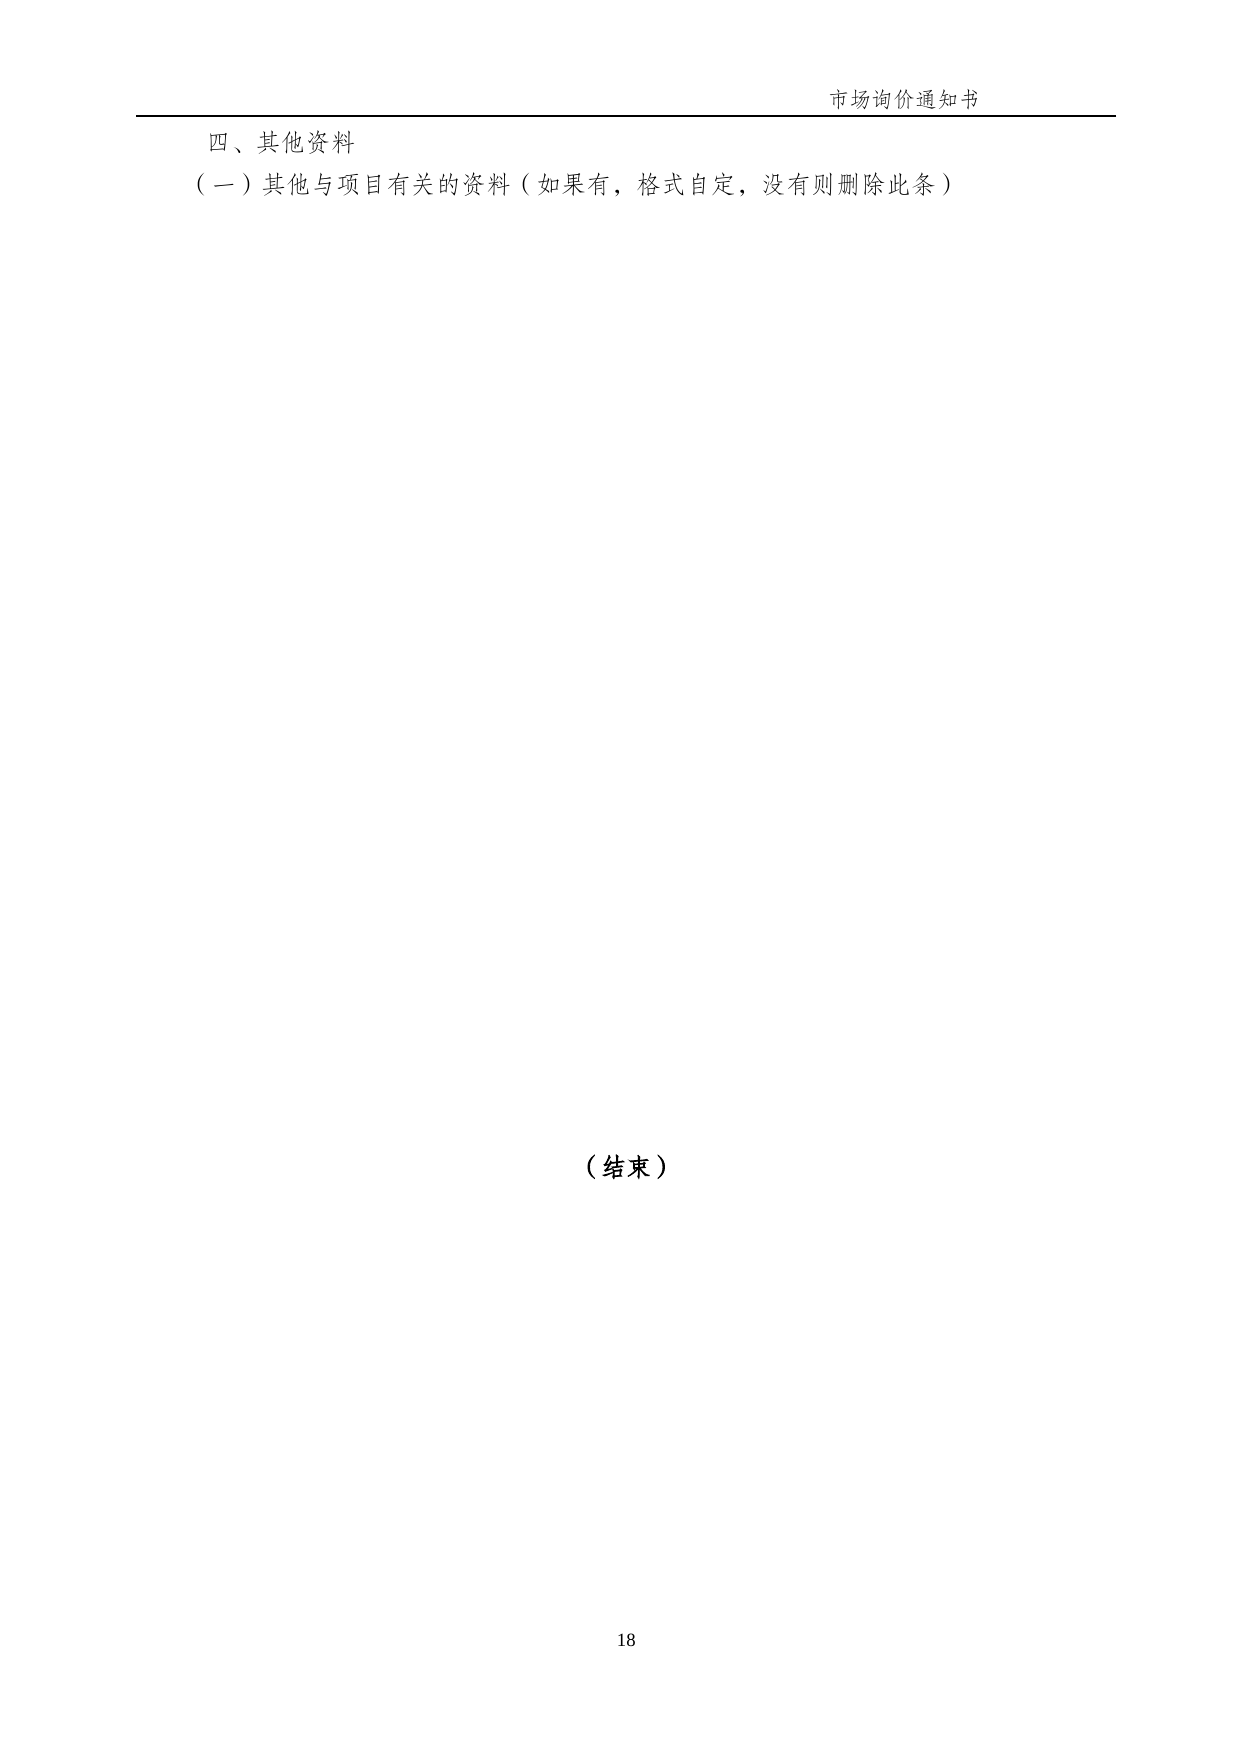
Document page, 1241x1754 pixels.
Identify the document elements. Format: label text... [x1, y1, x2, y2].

text （结束） [136, 1129, 1116, 1182]
text 四、其他资料 [136, 118, 1116, 160]
text （一）其他与项目有关的资料（如果有，格式自定，没有则删除此条） [136, 160, 1116, 201]
